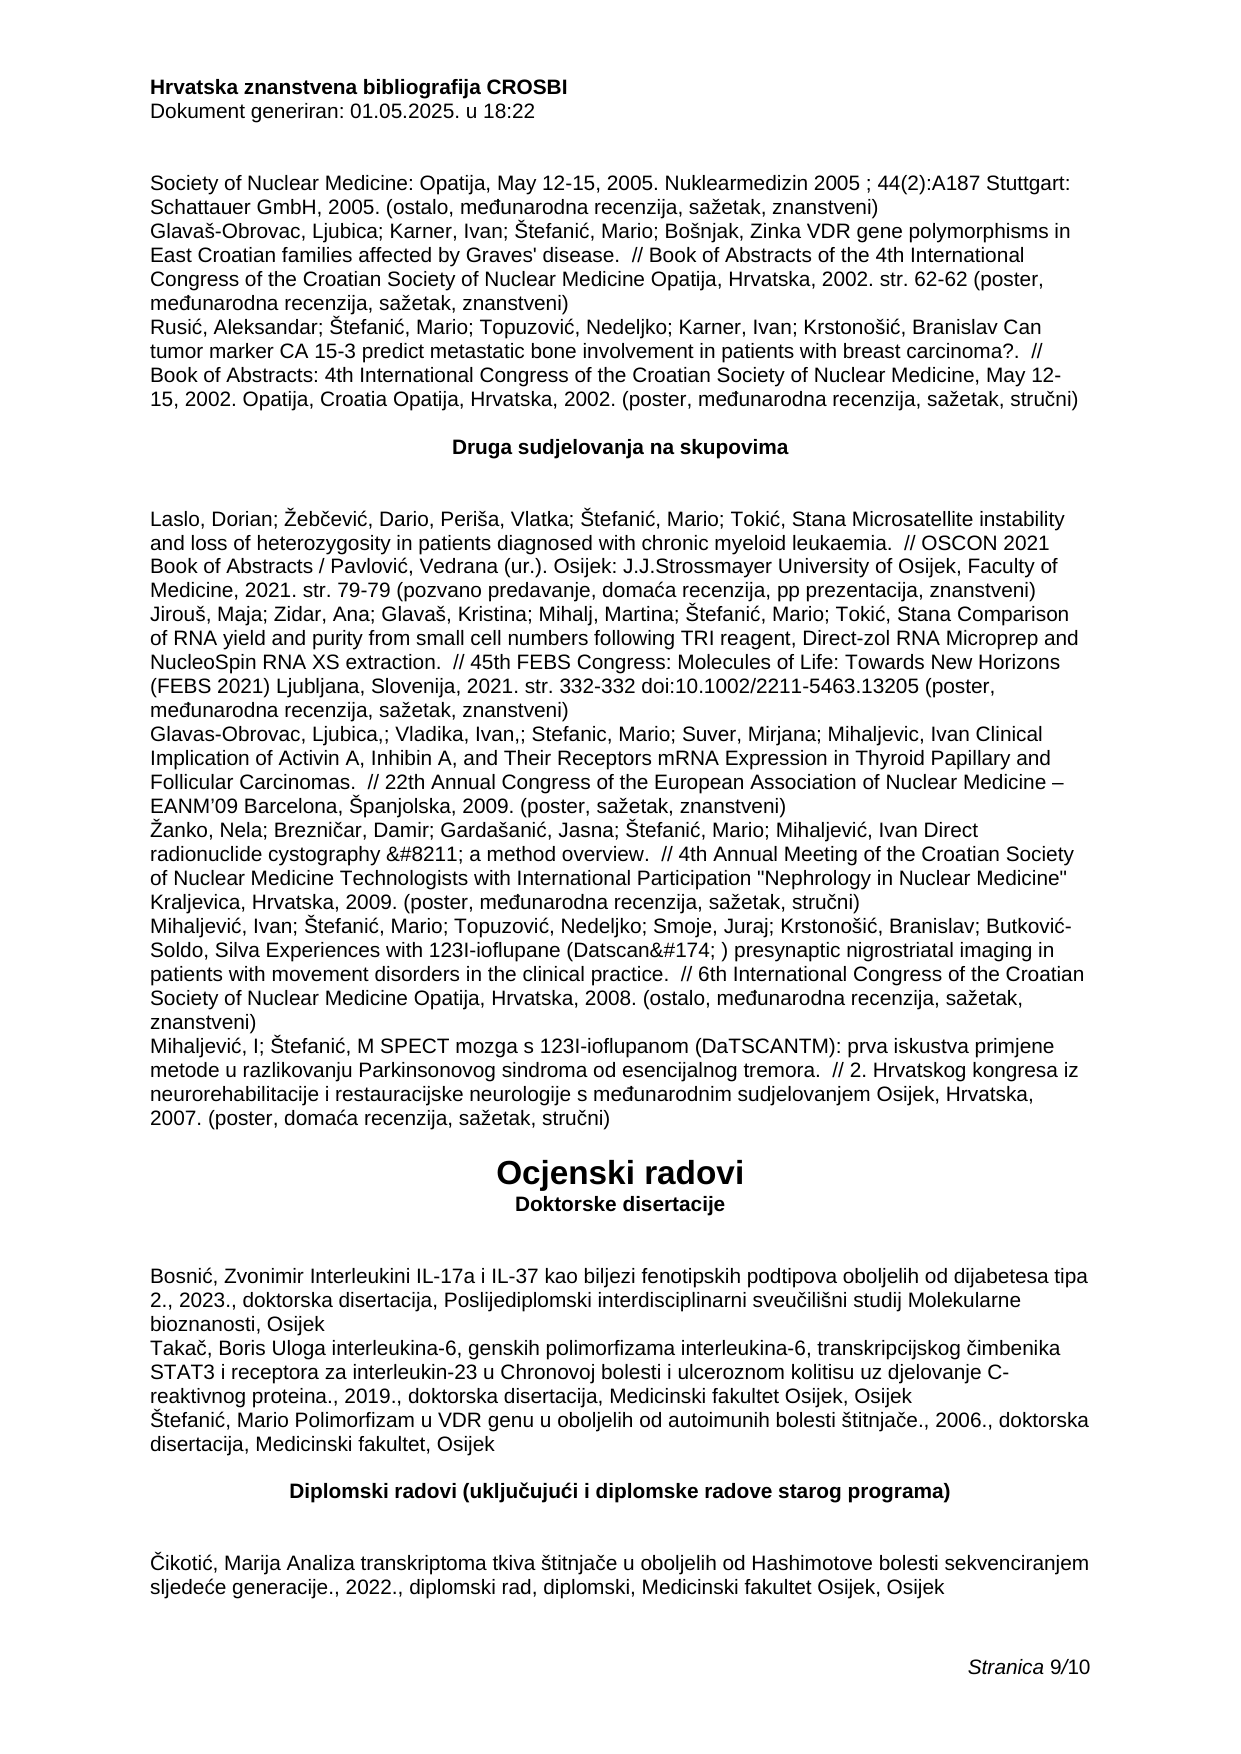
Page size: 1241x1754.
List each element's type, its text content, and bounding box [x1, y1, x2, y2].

text Mihaljević, Ivan; Štefanić, Mario; Topuzović, Nedeljko; Smoje, Juraj; Krstonošić, Branislav; Butković-Soldo, Silva [150, 914, 1090, 1033]
text Bosnić, Zvonimir [150, 1264, 1090, 1336]
text Takač, Boris [150, 1336, 1090, 1407]
subtitle Ocjenski radovi [150, 1153, 1090, 1192]
text Čikotić, Marija [150, 1551, 1090, 1599]
subtitle Doktorske disertacije [150, 1192, 1090, 1216]
text Rusić, Aleksandar; Štefanić, Mario; Topuzović, Nedeljko; Karner, Ivan; Krstonošić, Branislav [150, 315, 1090, 411]
text Laslo, Dorian; Žebčević, Dario, Periša, Vlatka; Štefanić, Mario; Tokić, Stana [150, 506, 1090, 602]
subtitle Diplomski radovi (uključujući i diplomske radove starog programa) [150, 1479, 1090, 1503]
text Glavaš-Obrovac, Ljubica; Karner, Ivan; Štefanić, Mario; Bošnjak, Zinka [150, 219, 1090, 315]
text Štefanić, Mario [150, 1407, 1090, 1455]
text Jirouš, Maja; Zidar, Ana; Glavaš, Kristina; Mihalj, Martina; Štefanić, Mario; Tokić, Stana [150, 602, 1090, 722]
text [150, 171, 1090, 219]
text Mihaljević, I; Štefanić, M [150, 1033, 1090, 1129]
subtitle Druga sudjelovanja na skupovima [150, 434, 1090, 458]
text Glavas-Obrovac, Ljubica,; Vladika, Ivan,; Stefanic, Mario; Suver, Mirjana; Mihaljevic, Ivan [150, 722, 1090, 818]
text Žanko, Nela; Brezničar, Damir; Gardašanić, Jasna; Štefanić, Mario; Mihaljević, Ivan [150, 818, 1090, 914]
